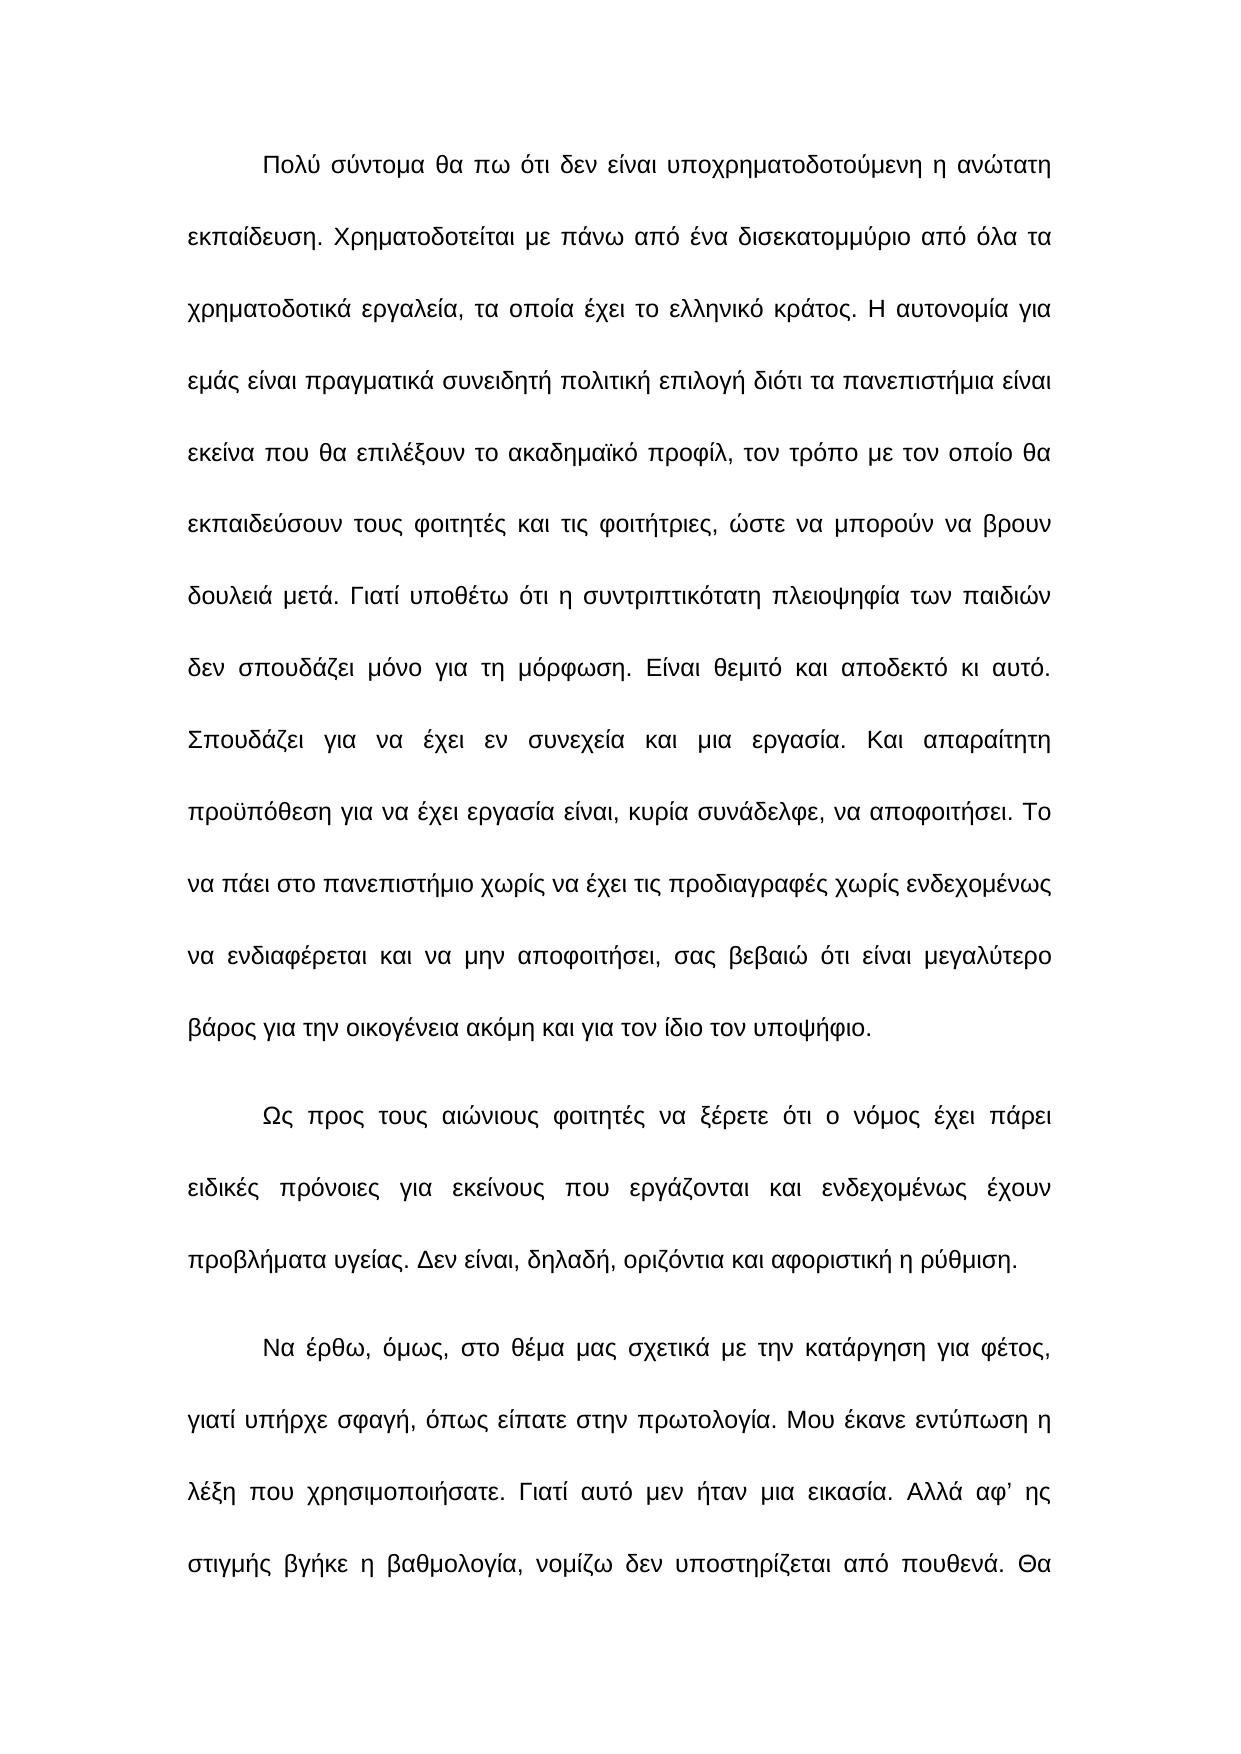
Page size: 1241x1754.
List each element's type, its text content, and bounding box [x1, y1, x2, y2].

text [187, 1333, 1053, 1578]
text Πολύ σύντομα θα πω ότι δεν είναι υποχρηματοδοτούμενη η ανώτατη εκπαίδευση. Χρηματοδοτείται με πάνω από ένα δισεκατομμύριο από όλα τα χρηματοδοτικά εργαλεία, τα οποία έχει το ελληνικό κράτος. Η αυτονομία για εμάς είναι πραγματικά συνειδητή πολιτική επιλογή διότι τα πανεπιστήμια είναι εκείνα που θα επιλέξουν το ακαδημαϊκό προφίλ, τον τρόπο με τον οποίο θα εκπαιδεύσουν τους φοιτητές και τις φοιτήτριες, ώστε να μπορούν να βρουν δουλειά μετά. Γιατί υποθέτω ότι η συντριπτικότατη πλειοψηφία των παιδιών δεν σπουδάζει μόνο για τη μόρφωση. Είναι θεμιτό και αποδεκτό κι αυτό. Σπουδάζει για να έχει εν συνεχεία και μια εργασία. Και απαραίτητη προϋπόθεση για να έχει εργασία είναι, κυρία συνάδελφε, να αποφοιτήσει. Το να πάει στο πανεπιστήμιο χωρίς να έχει τις προδιαγραφές χωρίς ενδεχομένως να ενδιαφέρεται και να μην αποφοιτήσει, σας βεβαιώ ότι είναι μεγαλύτερο βάρος για την οικογένεια ακόμη και για τον ίδιο τον υποψήφιο. [187, 150, 1053, 1041]
text Ως προς τους αιώνιους φοιτητές να ξέρετε ότι ο νόμος έχει πάρει ειδικές πρόνοιες για εκείνους που εργάζονται και ενδεχομένως έχουν προβλήματα υγείας. Δεν είναι, δηλαδή, οριζόντια και αφοριστική η ρύθμιση. [187, 1101, 1053, 1273]
